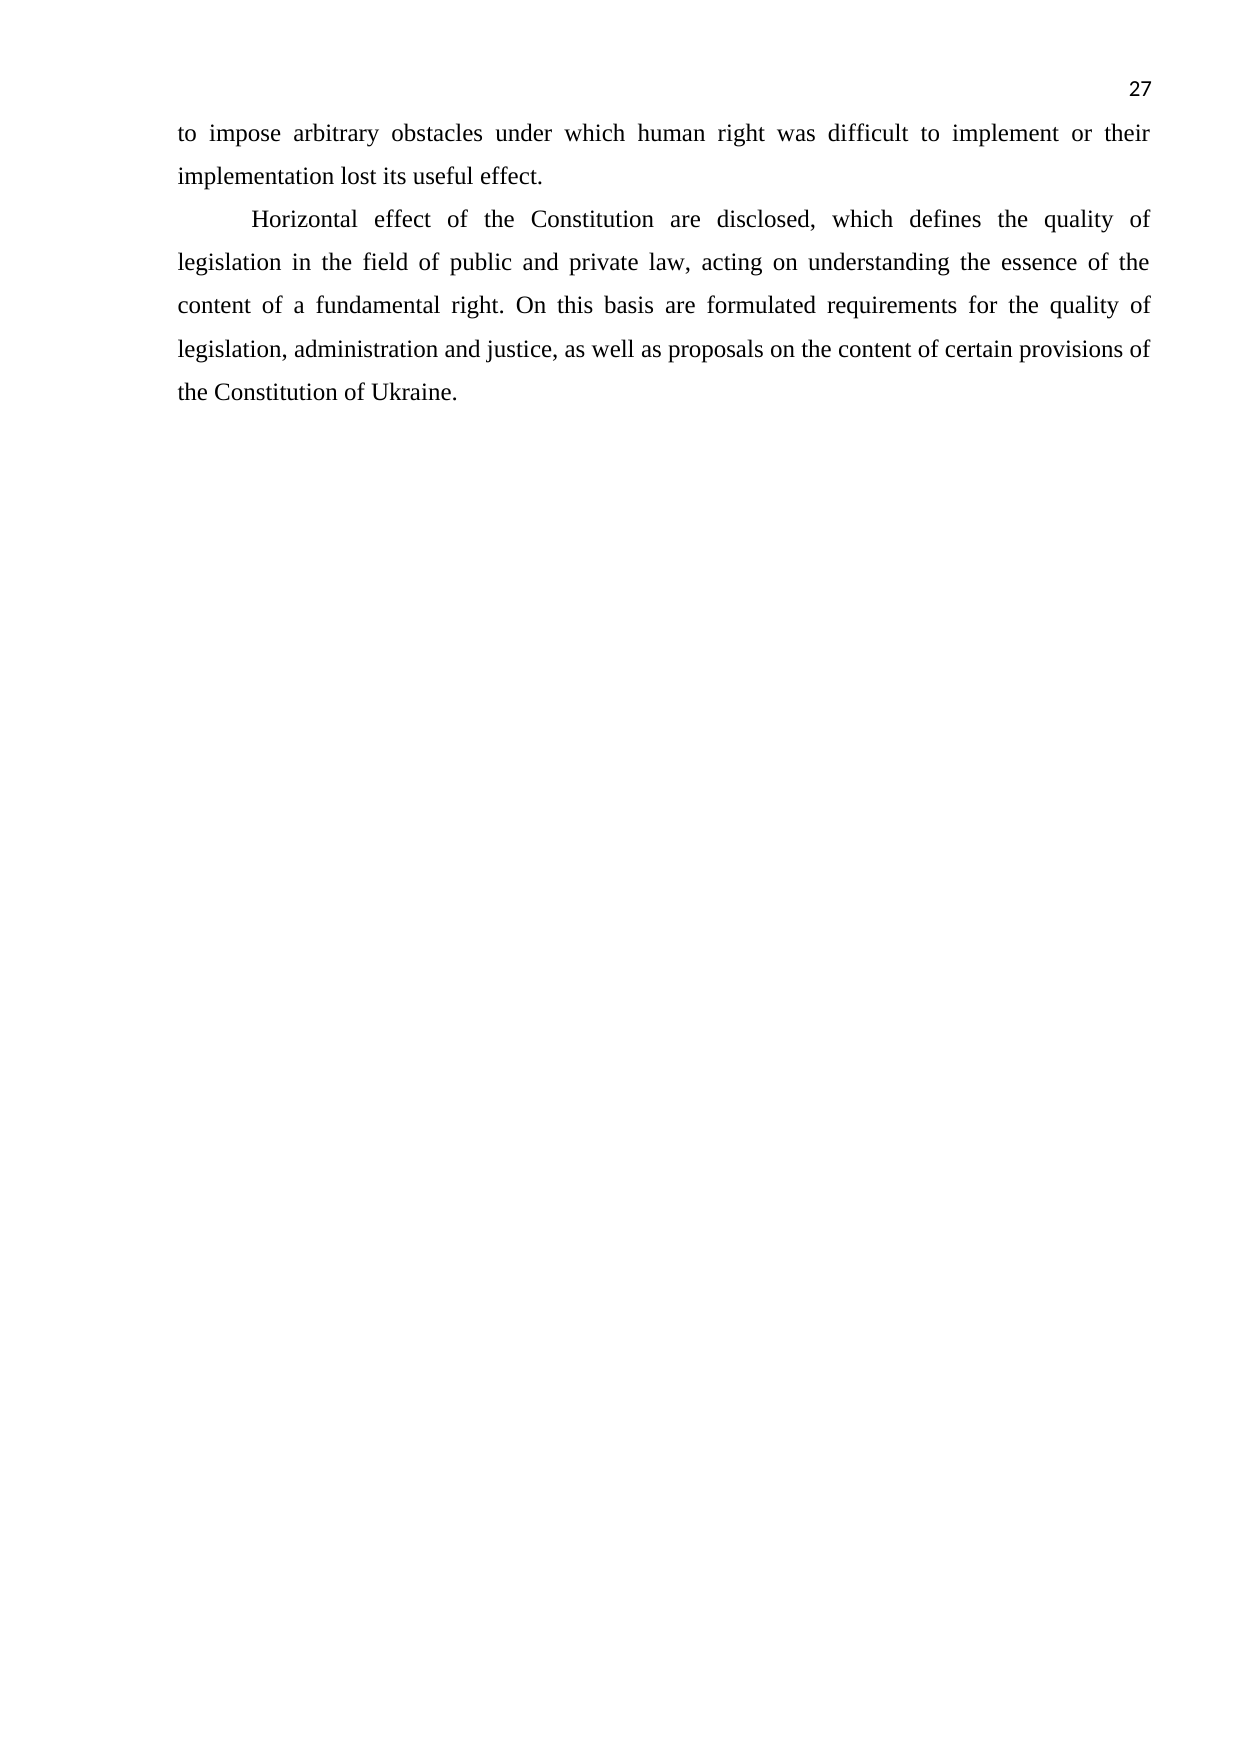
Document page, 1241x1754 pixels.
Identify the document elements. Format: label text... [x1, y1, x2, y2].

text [177, 118, 1152, 190]
text Horizontal effect of the Constitution are disclosed, which defines the quality of legislation in the field of public and private law, acting on understanding the essence of the content of a fundamental right. On this basis are formulated requirements for the quality of legislation, administration and justice, as well as proposals on the content of certain provisions of the Constitution of Ukraine. [177, 204, 1152, 406]
